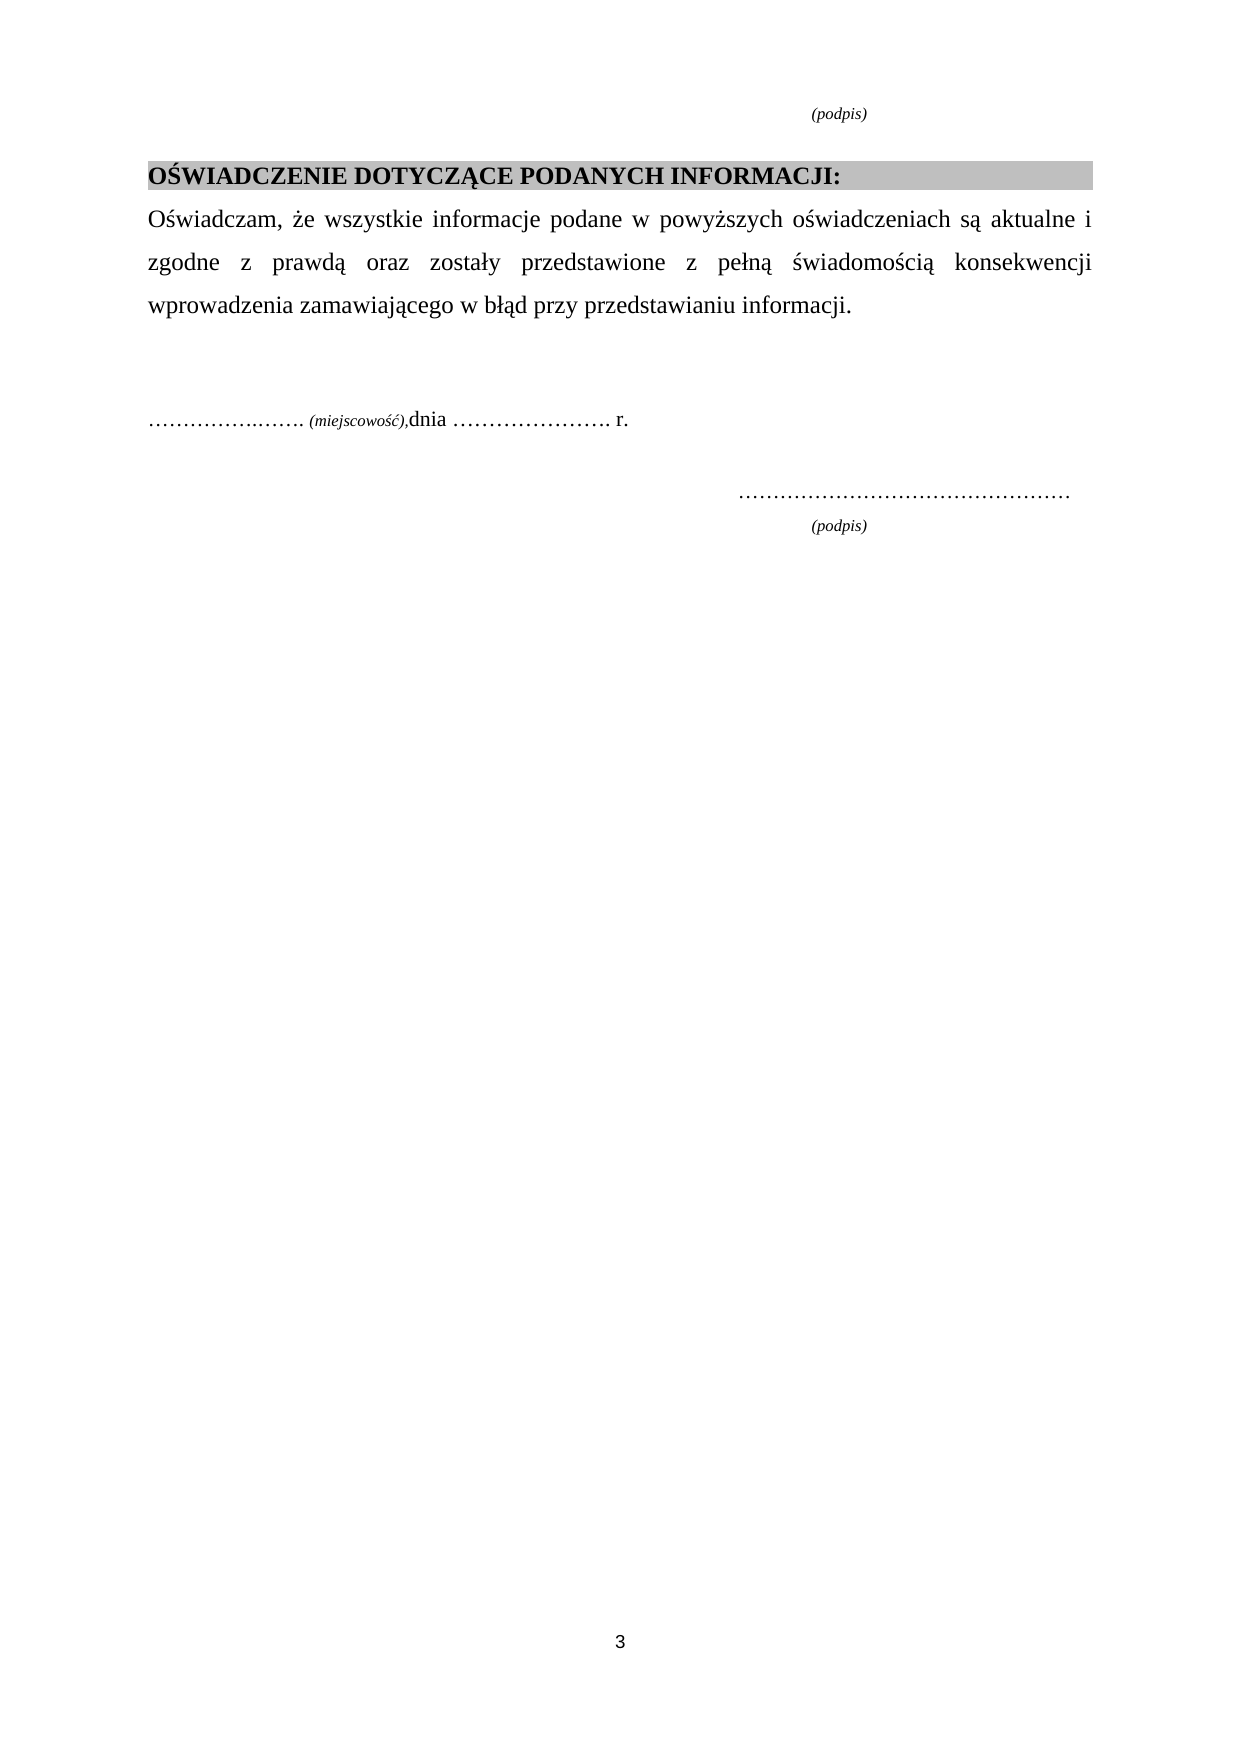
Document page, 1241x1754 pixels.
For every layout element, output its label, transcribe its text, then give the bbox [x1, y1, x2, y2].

text ………………………………………… [148, 479, 1093, 503]
text (podpis) [738, 103, 1093, 123]
text …………….……. (miejscowość),dnia …………………. r. [148, 406, 1093, 431]
text OŚWIADCZENIE DOTYCZĄCE PODANYCH INFORMACJI: [148, 161, 1093, 190]
text Oświadczam, że wszystkie informacje podane w powyższych oświadczeniach są aktualne i zgodne z prawdą oraz zostały przedstawione z pełną świadomością konsekwencji wprowadzenia zamawiającego w błąd przy przedstawianiu informacji. [148, 204, 1093, 319]
text (podpis) [738, 515, 1093, 534]
